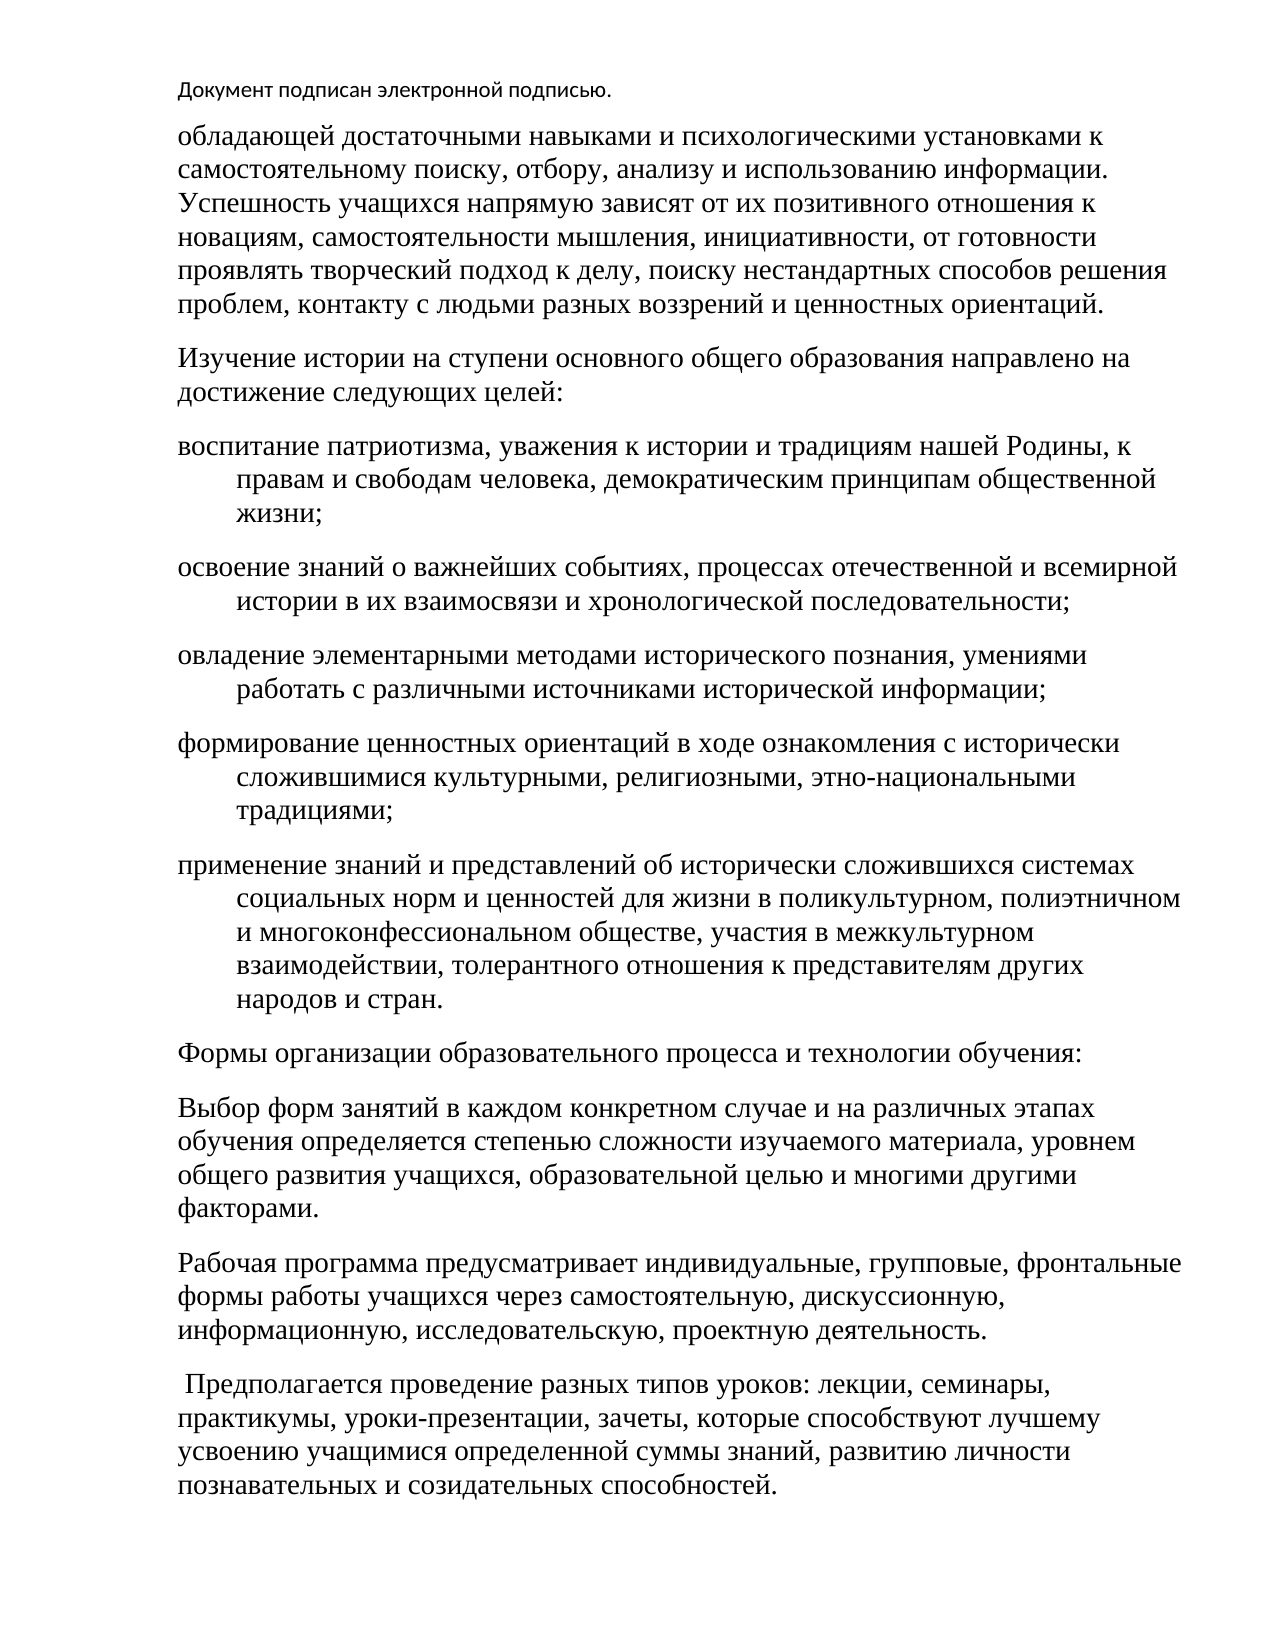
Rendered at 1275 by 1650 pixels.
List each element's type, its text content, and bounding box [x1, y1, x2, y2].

text воспитание патриотизма, уважения к истории и традициям нашей Родины, к правам и свободам человека, демократическим принципам общественной жизни; [177, 428, 1186, 529]
text освоение знаний о важнейших событиях, процессах отечественной и всемирной истории в их взаимосвязи и хронологической последовательности; [177, 549, 1186, 617]
text Формы организации образовательного процесса и технологии обучения: [177, 1035, 1186, 1069]
text применение знаний и представлений об исторически сложившихся системах социальных норм и ценностей для жизни в поликультурном, полиэтничном и многоконфессиональном обществе, участия в межкультурном взаимодействии, толерантного отношения к представителям других народов и стран. [177, 847, 1186, 1014]
text Выбор форм занятий в каждом конкретном случае и на различных этапах обучения определяется степенью сложности изучаемого материала, уровнем общего развития учащихся, образовательной целью и многими другими факторами. [177, 1090, 1186, 1224]
text формирование ценностных ориентаций в ходе ознакомления с исторически сложившимися культурными, религиозными, этно-национальными традициями; [177, 725, 1186, 826]
text Рабочая программа предусматривает индивидуальные, групповые, фронтальные формы работы учащихся через самостоятельную, дискуссионную, информационную, исследовательскую, проектную деятельность. [177, 1245, 1186, 1345]
text овладение элементарными методами исторического познания, умениями работать с различными источниками исторической информации; [177, 637, 1186, 704]
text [177, 118, 1186, 319]
text Изучение истории на ступени основного общего образования направлено на достижение следующих целей: [177, 340, 1186, 407]
text Предполагается проведение разных типов уроков: лекции, семинары, практикумы, уроки-презентации, зачеты, которые способствуют лучшему усвоению учащимися определенной суммы знаний, развитию личности познавательных и созидательных способностей. [177, 1366, 1186, 1500]
